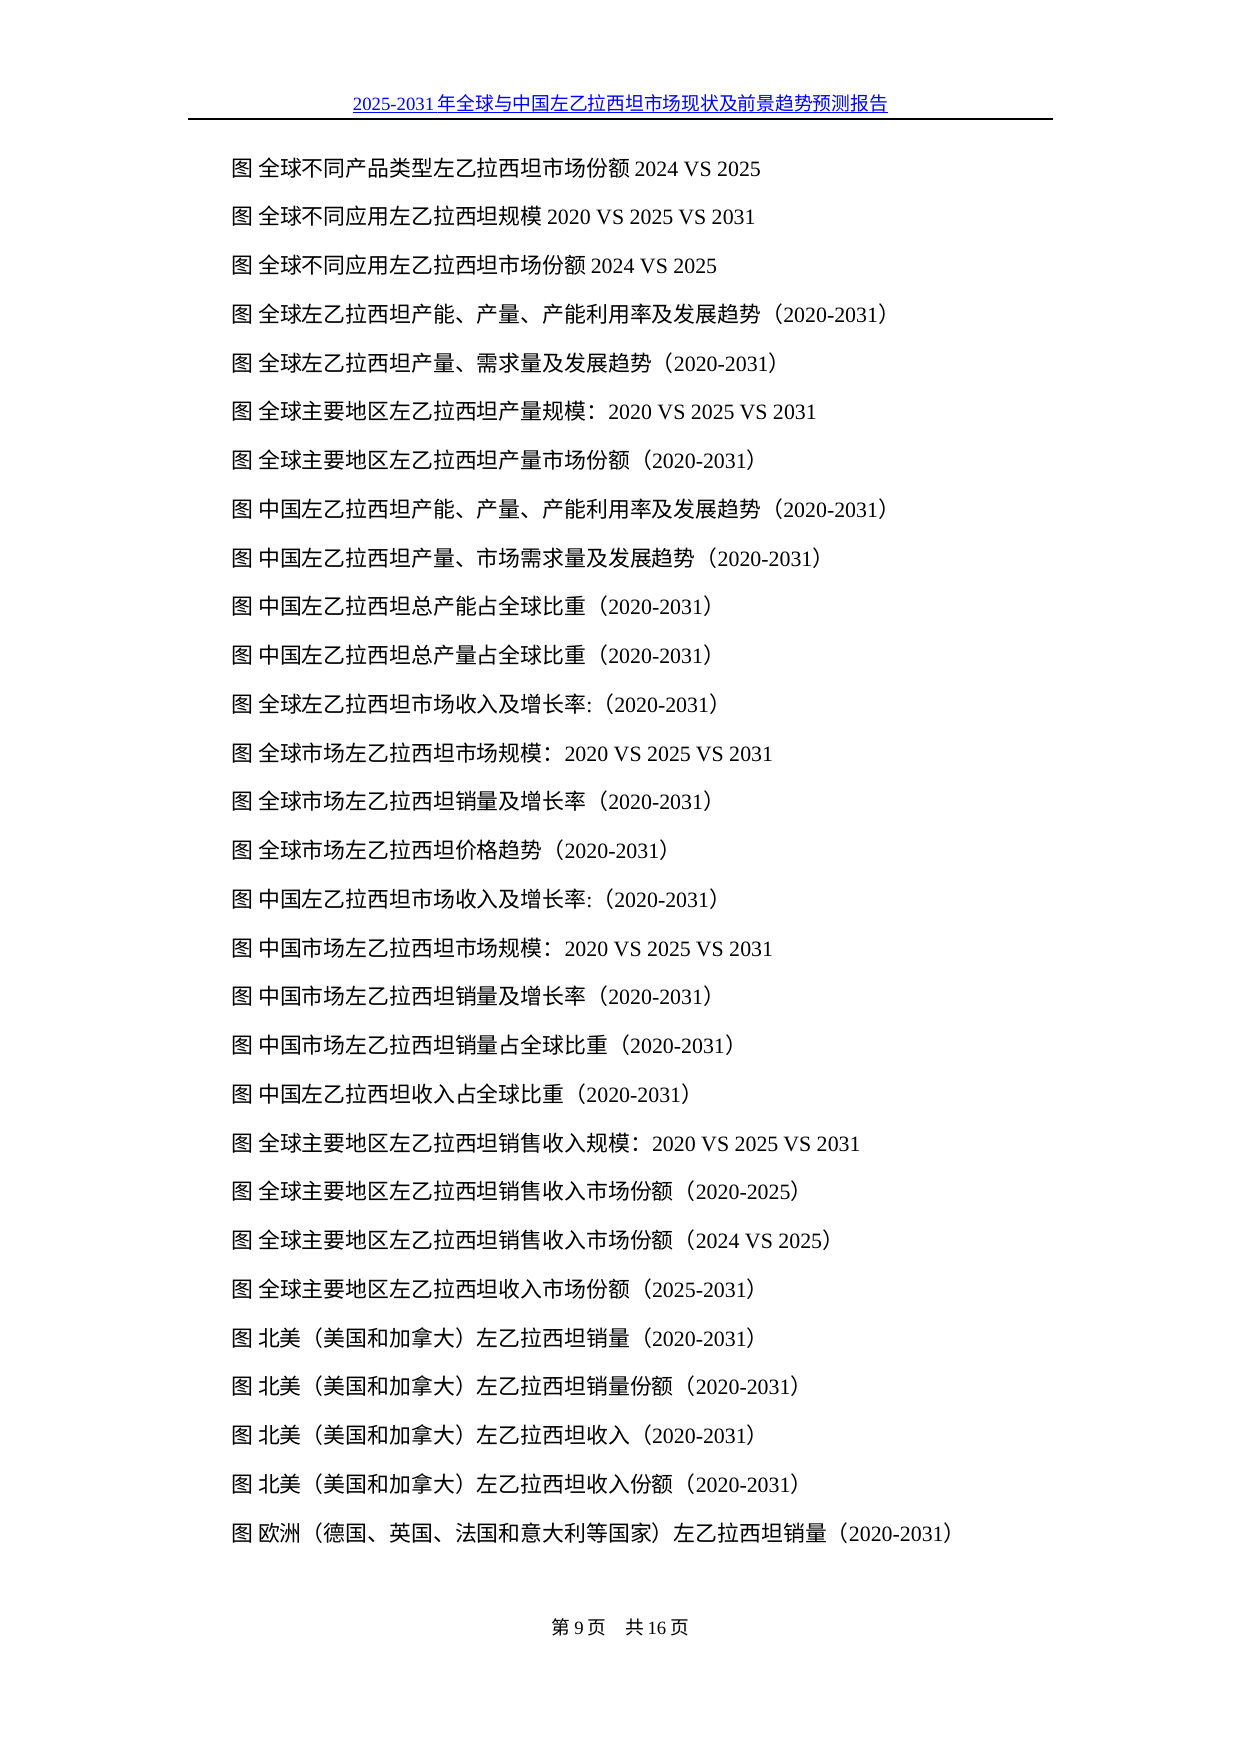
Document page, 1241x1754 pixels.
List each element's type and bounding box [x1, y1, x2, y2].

text [187, 150, 1053, 1548]
